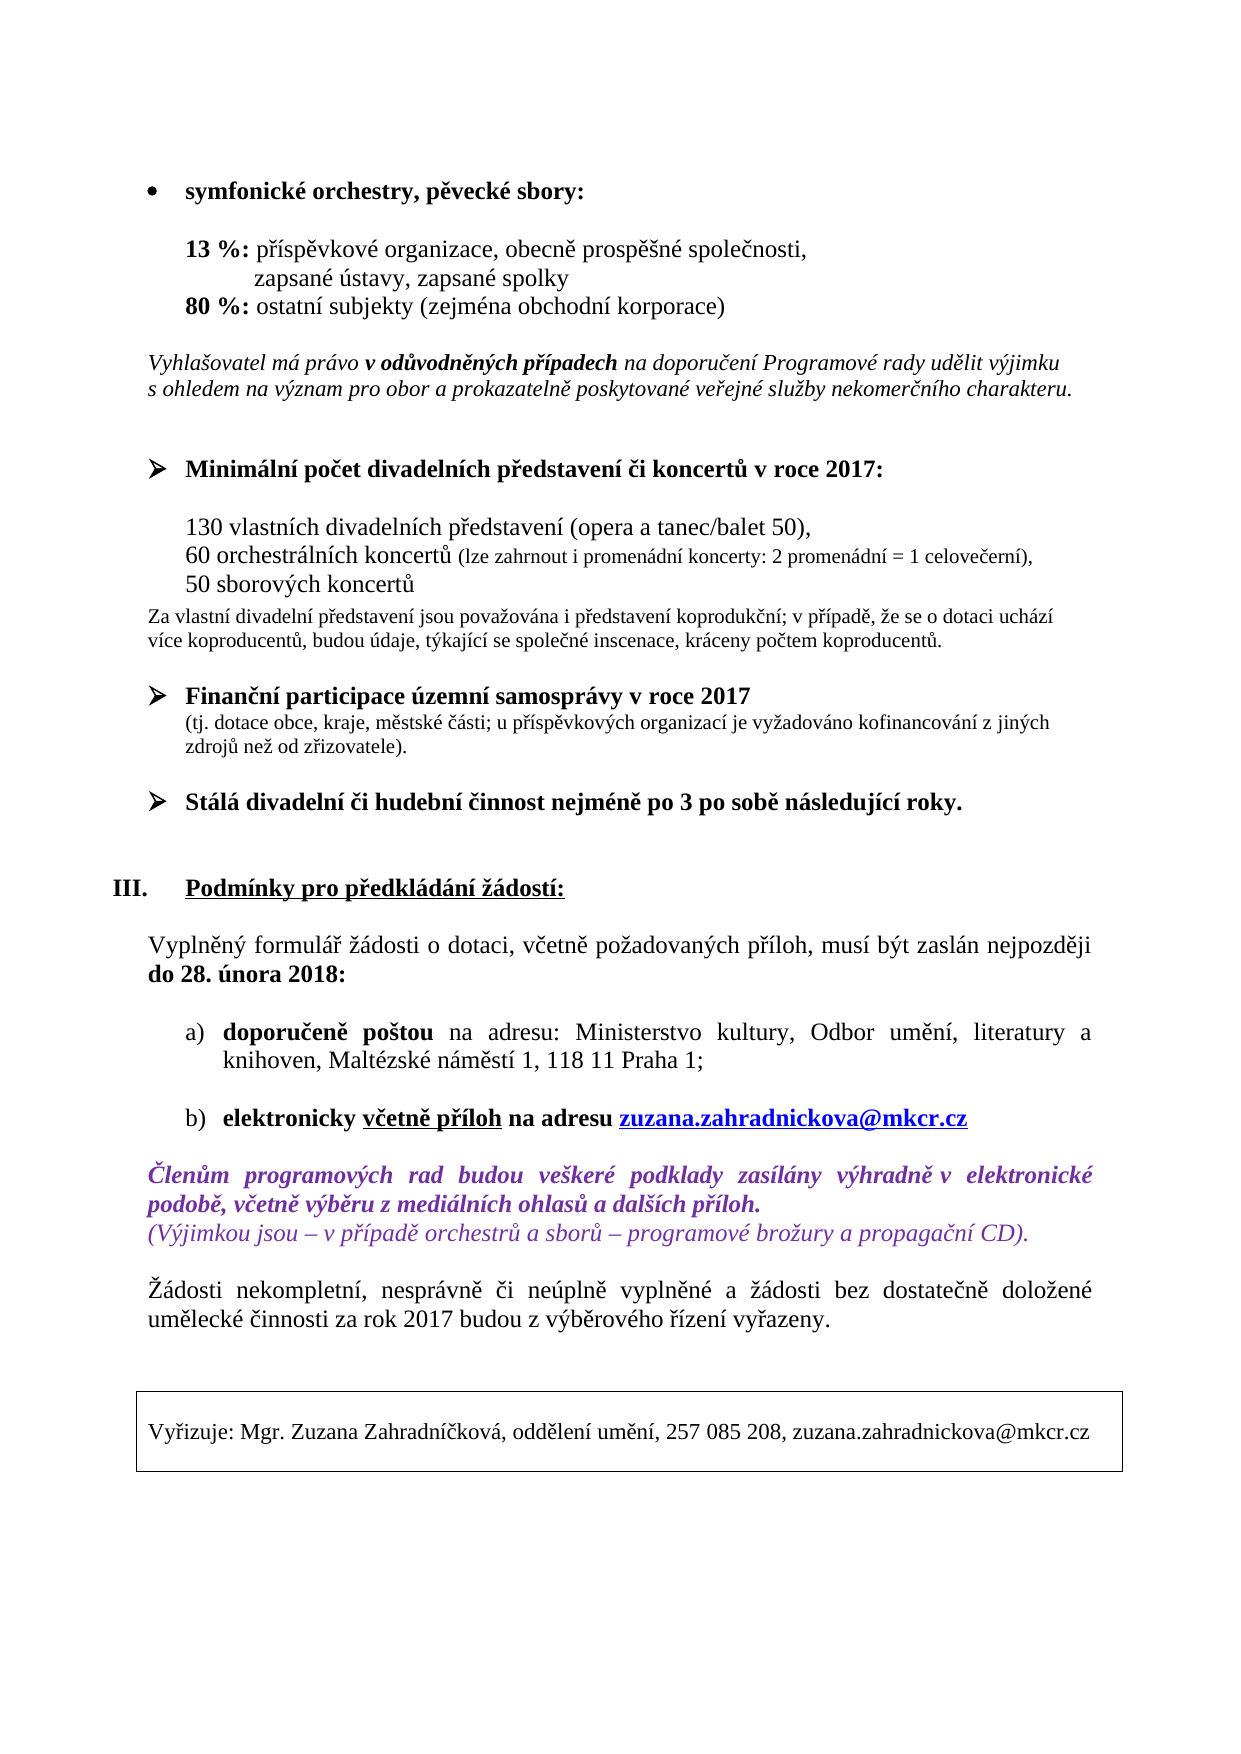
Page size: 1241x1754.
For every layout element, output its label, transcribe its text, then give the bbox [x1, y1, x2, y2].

list Finanční participace územní samosprávy v roce 2017 [148, 681, 1093, 710]
text zdrojů než od zřizovatele). [148, 734, 1093, 758]
text Členům programových rad budou veškeré podklady zasílány výhradně v elektronické podobě, včetně výběru z mediálních ohlasů a dalších příloh. [148, 1161, 1093, 1218]
text (tj. dotace obce, kraje, městské části; u příspěvkových organizací je vyžadováno kofinancování z jiných [148, 710, 1093, 734]
list doporučeně poštou na adresu: Ministerstvo kultury, Odbor umění, literatury a knihoven, Maltézské náměstí 1, 118 11 Praha 1; [185, 1017, 1093, 1074]
text Za vlastní divadelní představení jsou považována i představení koprodukční; v případě, že se o dotaci uchází více koproducentů, budou údaje, týkající se společné inscenace, kráceny počtem koproducentů. [148, 604, 1093, 652]
text 130 vlastních divadelních představení (opera a tanec/balet 50), [185, 512, 1093, 541]
table_header Vyřizuje: Mgr. Zuzana Zahradníčková, oddělení umění, 257 085 208, zuzana.zahradnickova@mkcr.cz [137, 1392, 1122, 1471]
text 13 %: příspěvkové organizace, obecně prospěšné společnosti, [185, 234, 1093, 263]
subtitle Podmínky pro předkládání žádostí: [148, 873, 1093, 902]
list Minimální počet divadelních představení či koncertů v roce 2017: [148, 454, 1093, 483]
list elektronicky včetně příloh na adresu zuzana.zahradnickova@mkcr.cz [185, 1103, 1093, 1132]
list Stálá divadelní či hudební činnost nejméně po 3 po sobě následující roky. [148, 787, 1093, 816]
text zapsané ústavy, zapsané spolky [185, 263, 1093, 291]
text Žádosti nekompletní, nesprávně či neúplně vyplněné a žádosti bez dostatečně doložené umělecké činnosti za rok 2017 budou z výběrového řízení vyřazeny. [148, 1276, 1093, 1333]
list symfonické orchestry, pěvecké sbory: [148, 176, 1093, 205]
text Vyhlašovatel má právo v odůvodněných případech na doporučení Programové rady udělit výjimku s ohledem na význam pro obor a prokazatelně poskytované veřejné služby nekomerčního charakteru. [148, 349, 1093, 402]
text Vyplněný formulář žádosti o dotaci, včetně požadovaných příloh, musí být zaslán nejpozději do 28. února 2018: [148, 931, 1093, 988]
text 60 orchestrálních koncertů (lze zahrnout i promenádní koncerty: 2 promenádní = 1 celovečerní), [185, 541, 1093, 569]
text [185, 291, 1093, 320]
text 50 sborových koncertů [185, 569, 1093, 598]
text (Výjimkou jsou – v případě orchestrů a sborů – programové brožury a propagační CD). [148, 1218, 1093, 1247]
